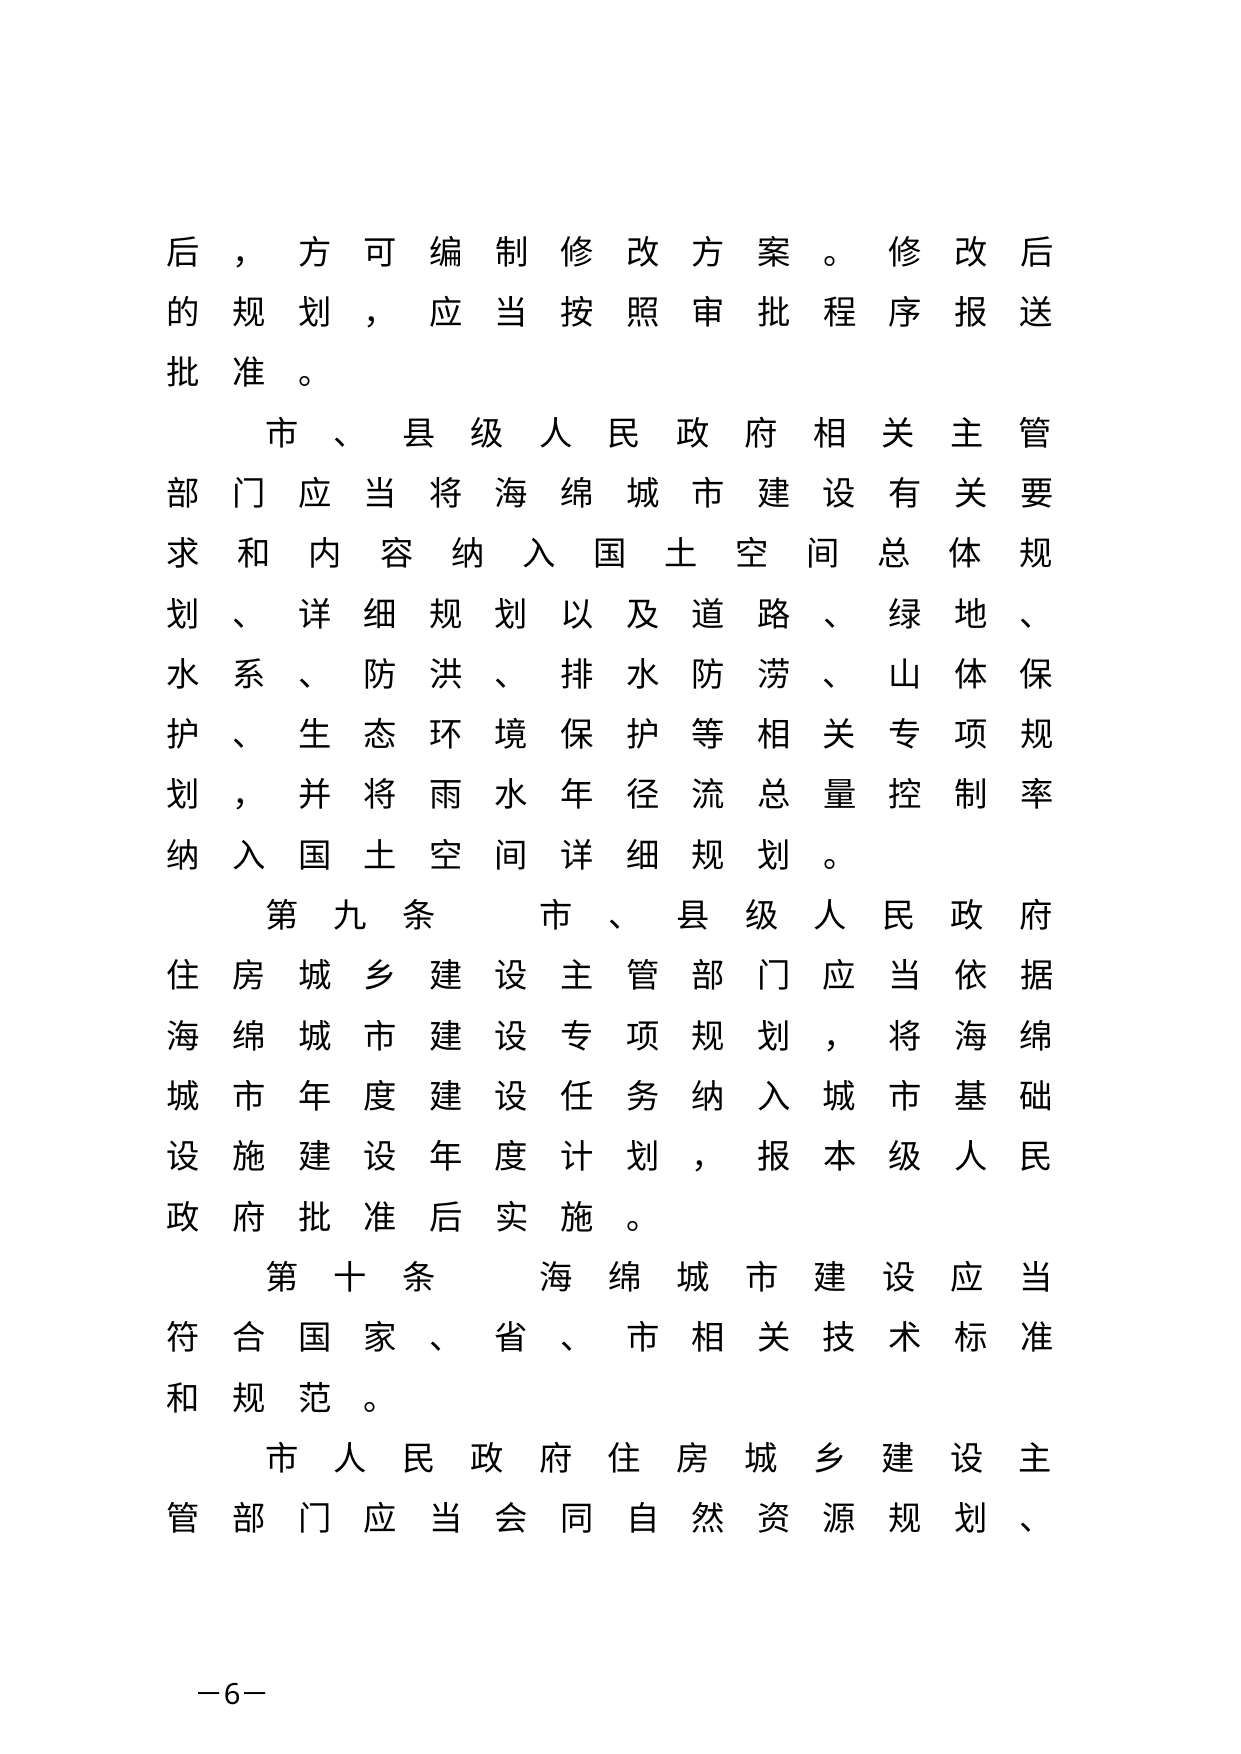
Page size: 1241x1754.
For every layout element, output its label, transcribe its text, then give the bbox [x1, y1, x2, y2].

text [167, 219, 1085, 400]
text 第十条 海绵城市建设应当符合国家、省、市相关技术标准和规范。 [167, 1245, 1085, 1426]
text 市、县级人民政府相关主管部门应当将海绵城市建设有关要求和内容纳入国土空间总体规划、详细规划以及道路、绿地、水系、防洪、排水防涝、山体保护、生态环境保护等相关专项规划，并将雨水年径流总量控制率纳入国土空间详细规划。 [167, 400, 1085, 883]
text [167, 1426, 1085, 1546]
text 第九条 市、县级人民政府住房城乡建设主管部门应当依据海绵城市建设专项规划，将海绵城市年度建设任务纳入城市基础设施建设年度计划，报本级人民政府批准后实施。 [167, 883, 1085, 1245]
